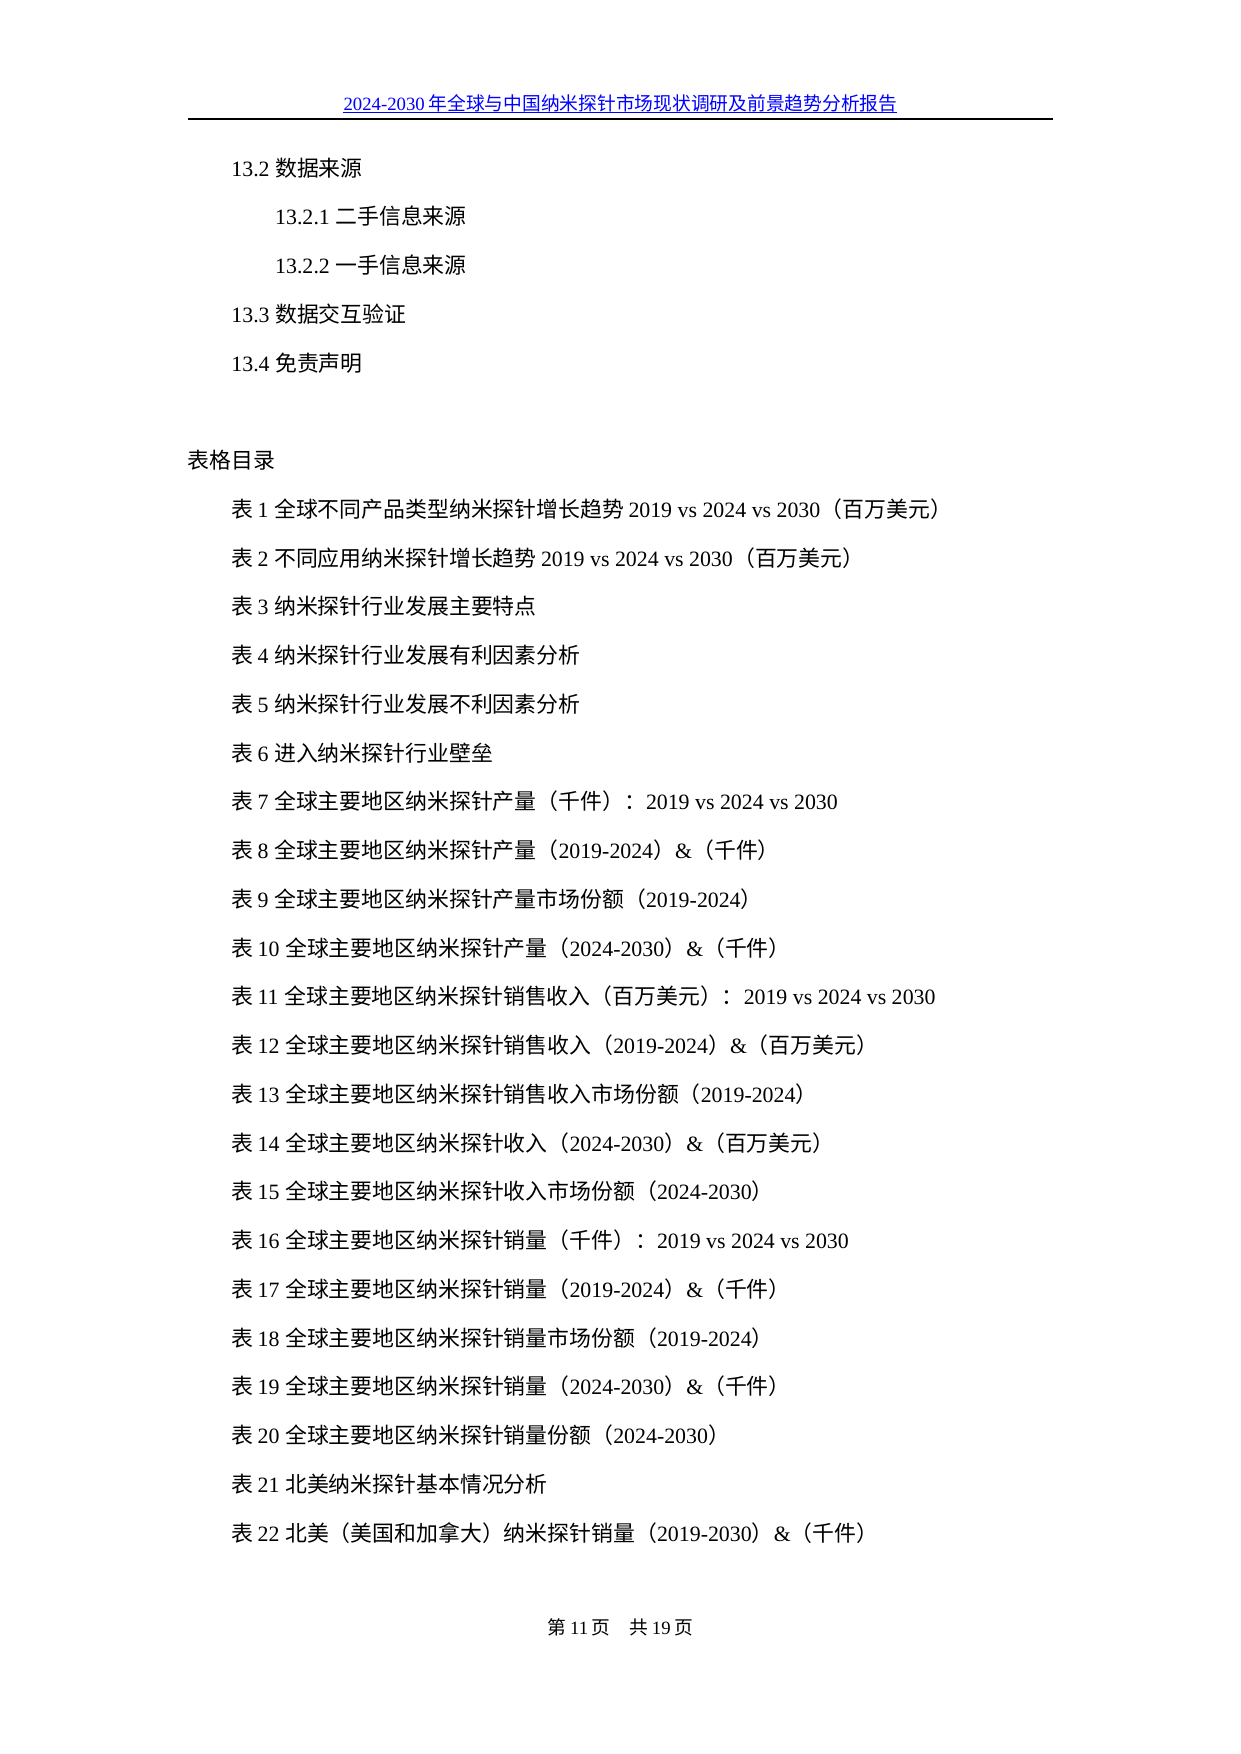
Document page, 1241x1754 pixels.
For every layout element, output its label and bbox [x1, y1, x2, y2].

text [187, 150, 1053, 1548]
